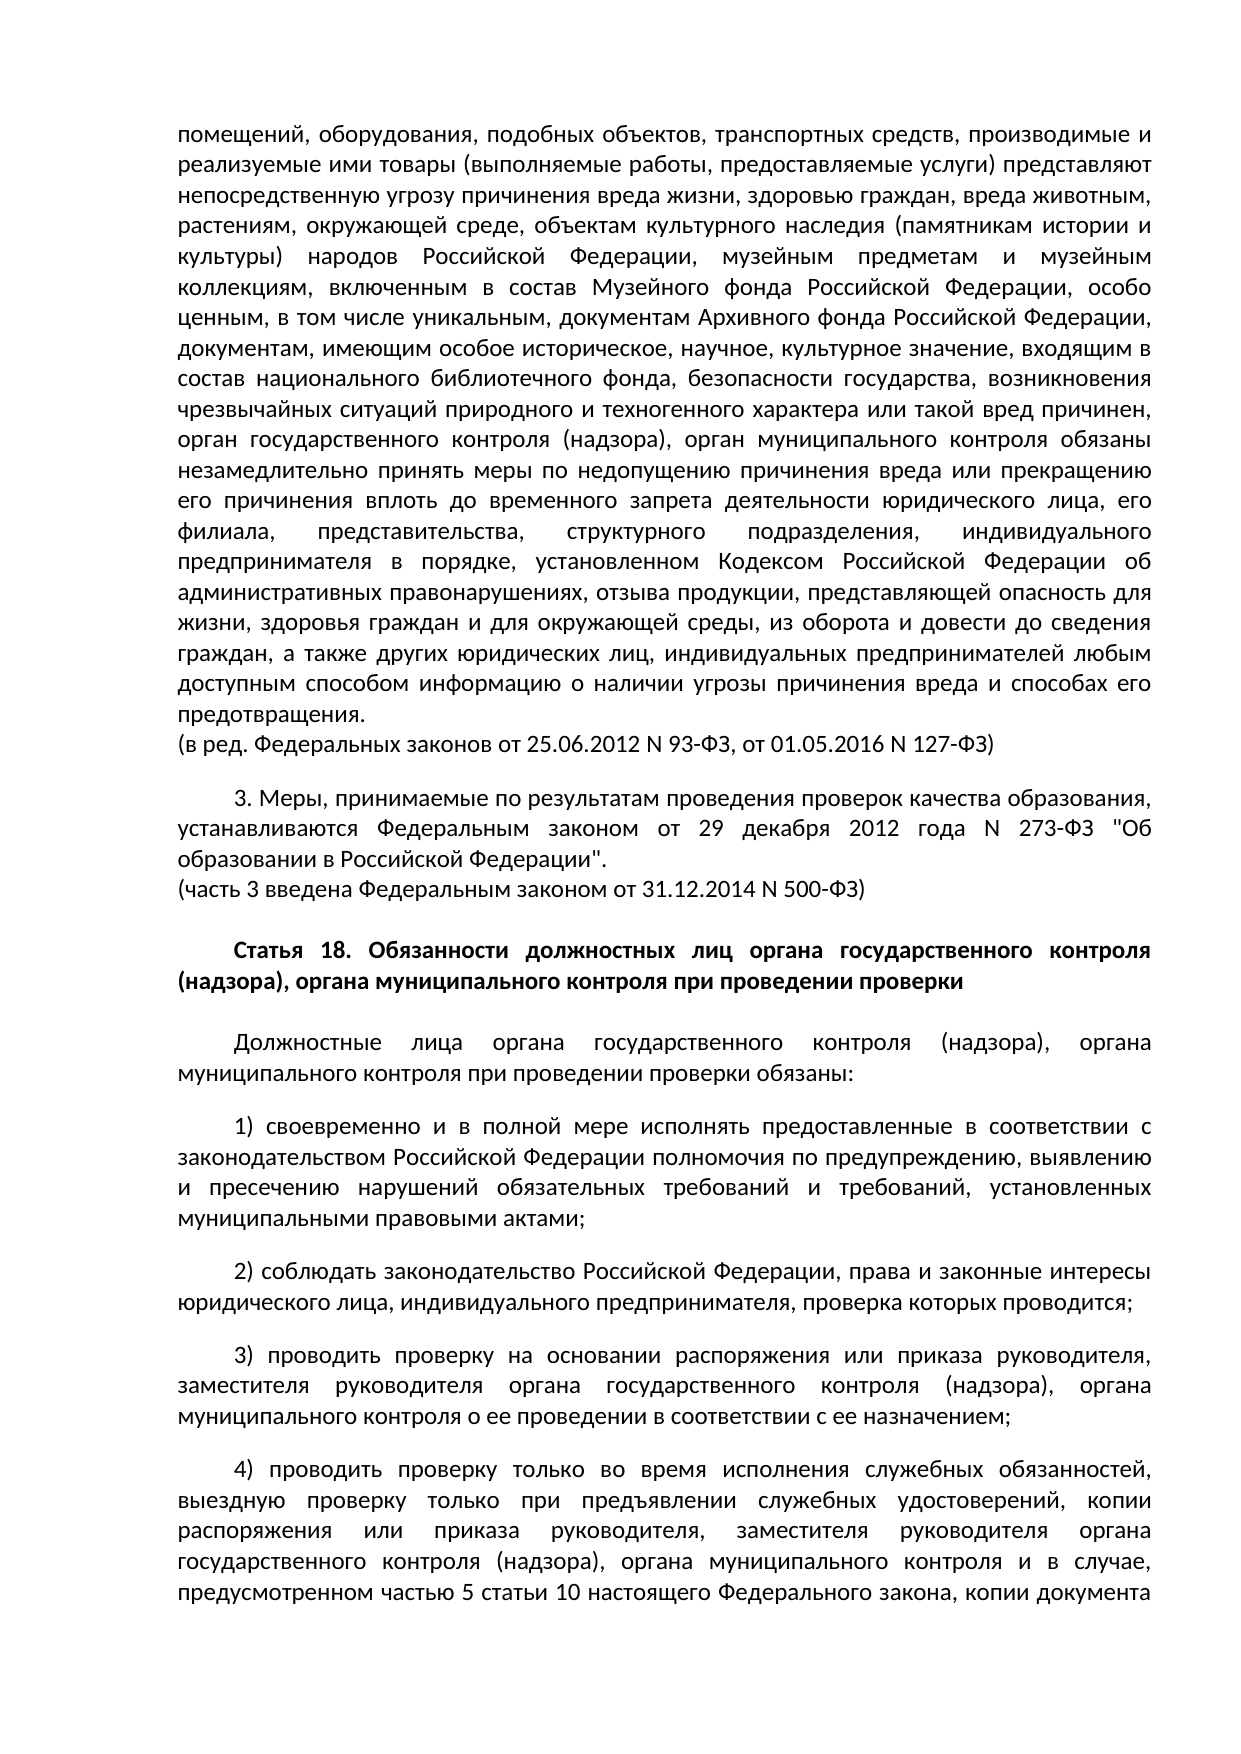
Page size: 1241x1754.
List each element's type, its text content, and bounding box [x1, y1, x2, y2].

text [177, 1453, 1152, 1606]
text (в ред. Федеральных законов от 25.06.2012 N 93-ФЗ, от 01.05.2016 N 127-ФЗ) [177, 728, 1152, 759]
text 2) соблюдать законодательство Российской Федерации, права и законные интересы юридического лица, индивидуального предпринимателя, проверка которых проводится; [177, 1255, 1152, 1316]
text 1) своевременно и в полной мере исполнять предоставленные в соответствии с законодательством Российской Федерации полномочия по предупреждению, выявлению и пресечению нарушений обязательных требований и требований, установленных муниципальными правовыми актами; [177, 1110, 1152, 1232]
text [177, 118, 1152, 728]
text 3) проводить проверку на основании распоряжения или приказа руководителя, заместителя руководителя органа государственного контроля (надзора), органа муниципального контроля о ее проведении в соответствии с ее назначением; [177, 1339, 1152, 1431]
title Статья 18. Обязанности должностных лиц органа государственного контроля (надзора), органа муниципального контроля при проведении проверки [177, 934, 1152, 996]
text Должностные лица органа государственного контроля (надзора), органа муниципального контроля при проведении проверки обязаны: [177, 1026, 1152, 1087]
text (часть 3 введена Федеральным законом от 31.12.2014 N 500-ФЗ) [177, 873, 1152, 904]
text 3. Меры, принимаемые по результатам проведения проверок качества образования, устанавливаются Федеральным законом от 29 декабря 2012 года N 273-ФЗ "Об образовании в Российской Федерации". [177, 782, 1152, 873]
